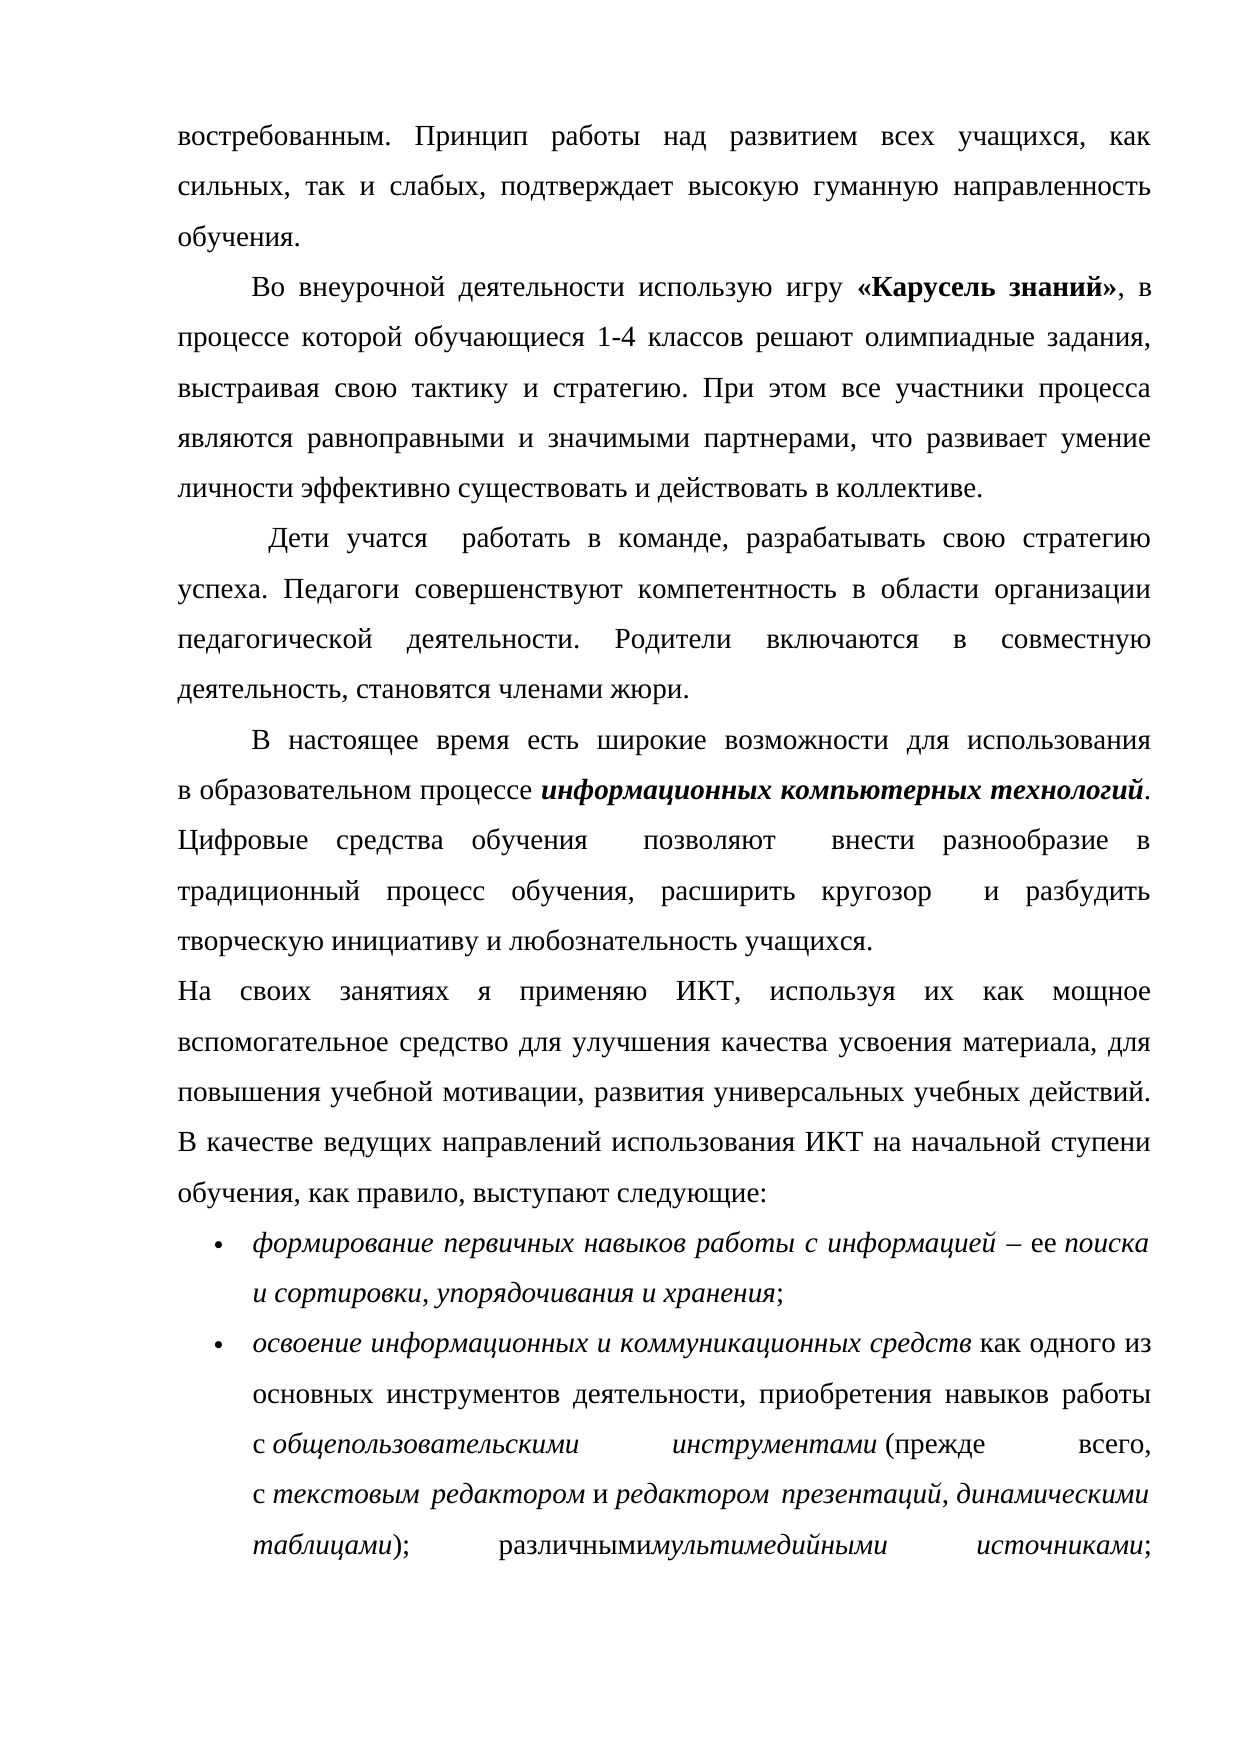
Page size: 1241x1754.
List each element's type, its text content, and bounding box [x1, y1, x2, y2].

list формирование первичных навыков работы с информацией – ее поиска и сортировки, упорядочивания и хранения; [215, 1225, 1152, 1309]
text На своих занятиях я применяю ИКТ, используя их как мощное вспомогательное средство для улучшения качества усвоения материала, для повышения учебной мотивации, развития универсальных учебных действий. В качестве ведущих направлений использования ИКТ на начальной ступени обучения, как правило, выступают следующие: [177, 973, 1152, 1208]
text Дети учатся работать в команде, разрабатывать свою стратегию успеха. Педагоги совершенствуют компетентность в области организации педагогической деятельности. Родители включаются в совместную деятельность, становятся членами жюри. [177, 521, 1152, 705]
text В настоящее время есть широкие возможности для использования в образовательном процессе информационных компьютерных технологий. Цифровые средства обучения позволяют внести разнообразие в традиционный процесс обучения, расширить кругозор и разбудить творческую инициативу и любознательность учащихся. [177, 722, 1152, 957]
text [177, 118, 1152, 252]
text Во внеурочной деятельности использую игру «Карусель знаний», в процессе которой обучающиеся 1-4 классов решают олимпиадные задания, выстраивая свою тактику и стратегию. При этом все участники процесса являются равноправными и значимыми партнерами, что развивает умение личности эффективно существовать и действовать в коллективе. [177, 269, 1152, 504]
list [215, 1326, 1152, 1560]
